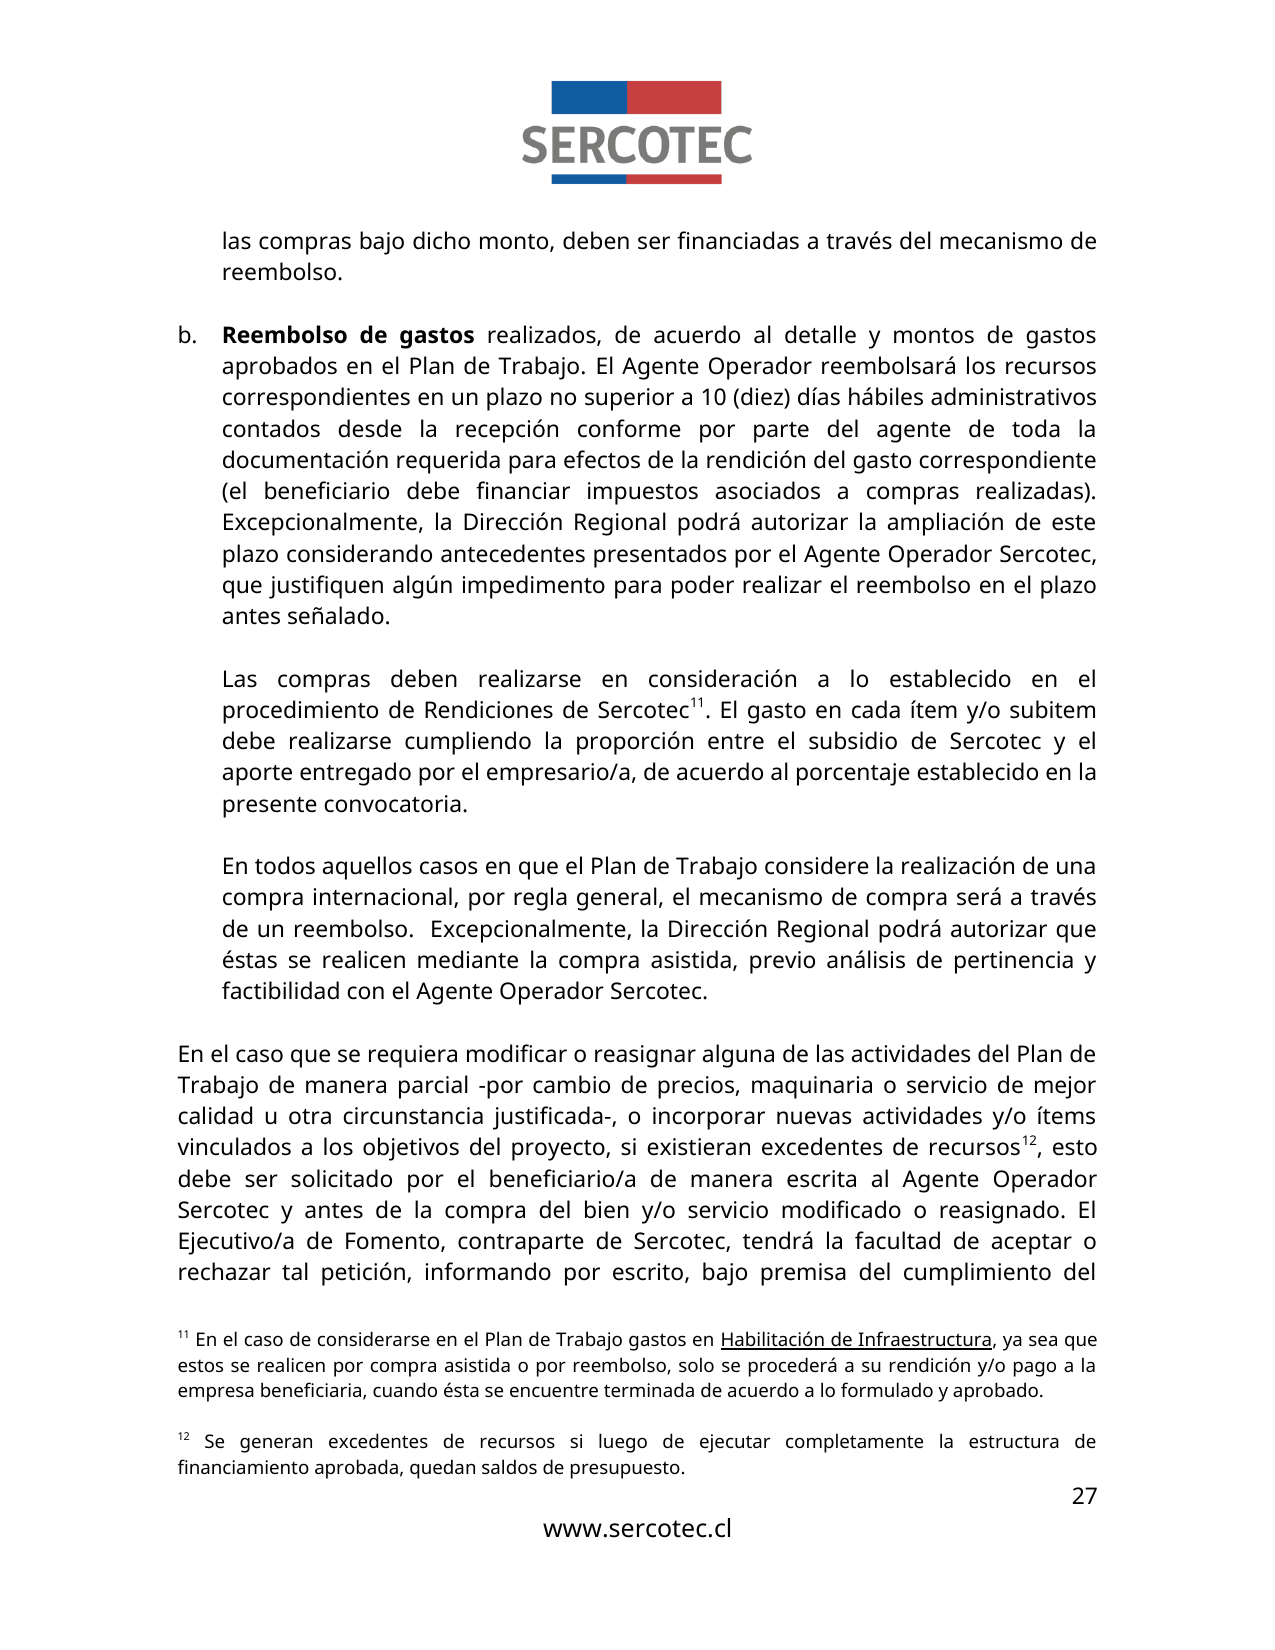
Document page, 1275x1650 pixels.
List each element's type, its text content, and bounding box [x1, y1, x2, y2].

list Reembolso de gastos realizados, de acuerdo al detalle y montos de gastos aprobados en el Plan de Trabajo. El Agente Operador reembolsará los recursos correspondientes en un plazo no superior a 10 (diez) días hábiles administrativos contados desde la recepción conforme por parte del agente de toda la documentación requerida para efectos de la rendición del gasto correspondiente (el beneficiario debe financiar impuestos asociados a compras realizadas). Excepcionalmente, la Dirección Regional podrá autorizar la ampliación de este plazo considerando antecedentes presentados por el Agente Operador Sercotec, que justifiquen algún impedimento para poder realizar el reembolso en el plazo antes señalado. [177, 319, 1098, 631]
picture [512, 73, 763, 194]
text Las compras deben realizarse en consideración a lo establecido en el procedimiento de Rendiciones de Sercotec. El gasto en cada ítem y/o subitem debe realizarse cumpliendo la proporción entre el subsidio de Sercotec y el aporte entregado por el empresario/a, de acuerdo al porcentaje establecido en la presente convocatoria. [222, 662, 1098, 819]
text En todos aquellos casos en que el Plan de Trabajo considere la realización de una compra internacional, por regla general, el mecanismo de compra será a través de un reembolso. Excepcionalmente, la Dirección Regional podrá autorizar que éstas se realicen mediante la compra asistida, previo análisis de pertinencia y factibilidad con el Agente Operador Sercotec. [222, 850, 1098, 1006]
